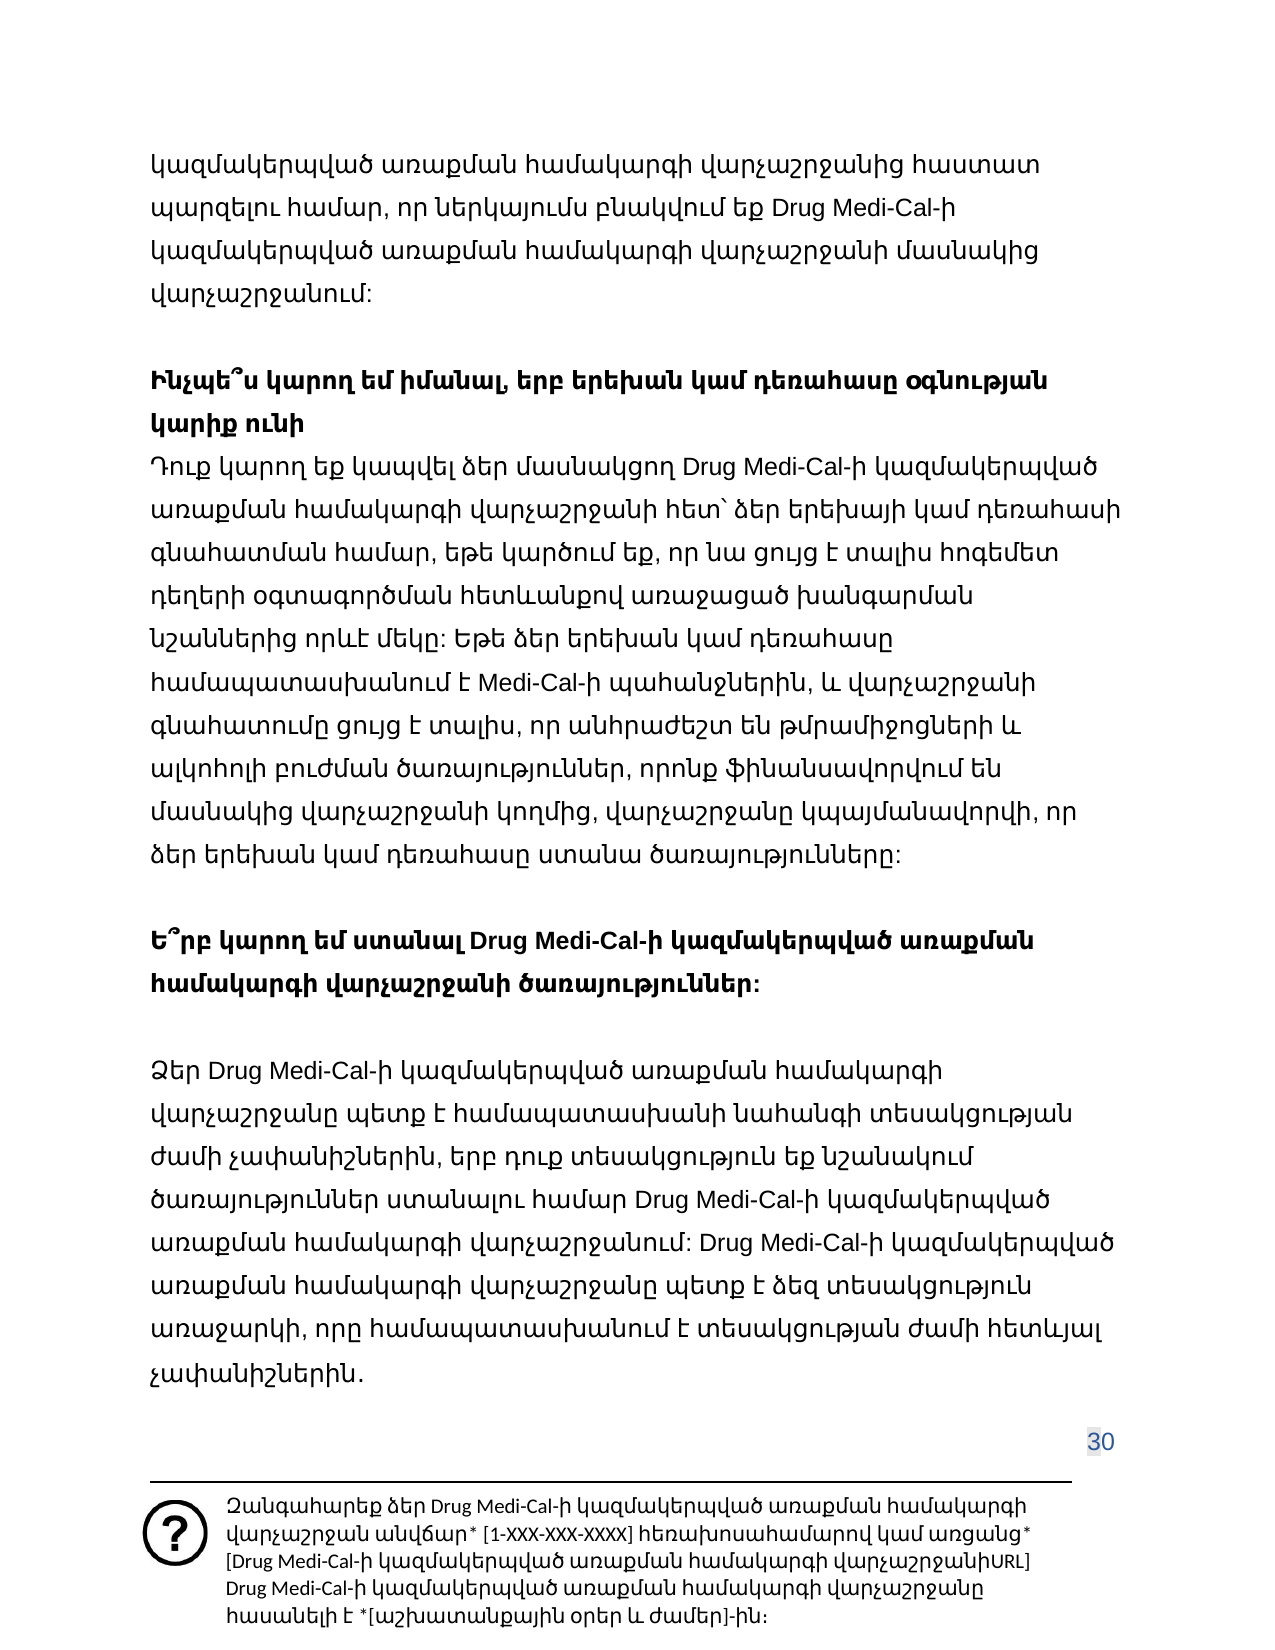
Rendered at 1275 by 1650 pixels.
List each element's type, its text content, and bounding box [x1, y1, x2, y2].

text Ինչպե՞ս կարող եմ իմանալ, երբ երեխան կամ դեռահասը օգնության կարիք ունի [150, 366, 1125, 437]
text Ձեր Drug Medi-Cal-ի կազմակերպված առաքման համակարգի վարչաշրջանը պետք է համապատասխանի նահանգի տեսակցության ժամի չափանիշներին, երբ դուք տեսակցություն եք նշանակում ծառայություններ ստանալու համար Drug Medi-Cal-ի կազմակերպված առաքման համակարգի վարչաշրջանում: Drug Medi-Cal-ի կազմակերպված առաքման համակարգի վարչաշրջանը պետք է ձեզ տեսակցություն առաջարկի, որը համապատասխանում է տեսակցության ժամի հետևյալ չափանիշներին․ [150, 1056, 1125, 1388]
text Ե՞րբ կարող եմ ստանալ Drug Medi-Cal-ի կազմակերպված առաքման համակարգի վարչաշրջանի ծառայություններ: [150, 926, 1125, 998]
text Դուք կարող եք կապվել ձեր մասնակցող Drug Medi-Cal-ի կազմակերպված առաքման համակարգի վարչաշրջանի հետ՝ ձեր երեխայի կամ դեռահասի գնահատման համար, եթե կարծում եք, որ նա ցույց է տալիս հոգեմետ դեղերի օգտագործման հետևանքով առաջացած խանգարման նշաններից որևէ մեկը: Եթե ձեր երեխան կամ դեռահասը համապատասխանում է Medi-Cal-ի պահանջներին, և վարչաշրջանի գնահատումը ցույց է տալիս, որ անհրաժեշտ են թմրամիջոցների և ալկոհոլի բուժման ծառայություններ, որոնք ֆինանսավորվում են մասնակից վարչաշրջանի կողմից, վարչաշրջանը կպայմանավորվի, որ ձեր երեխան կամ դեռահասը ստանա ծառայությունները: [150, 452, 1125, 869]
picture [142, 1500, 208, 1566]
